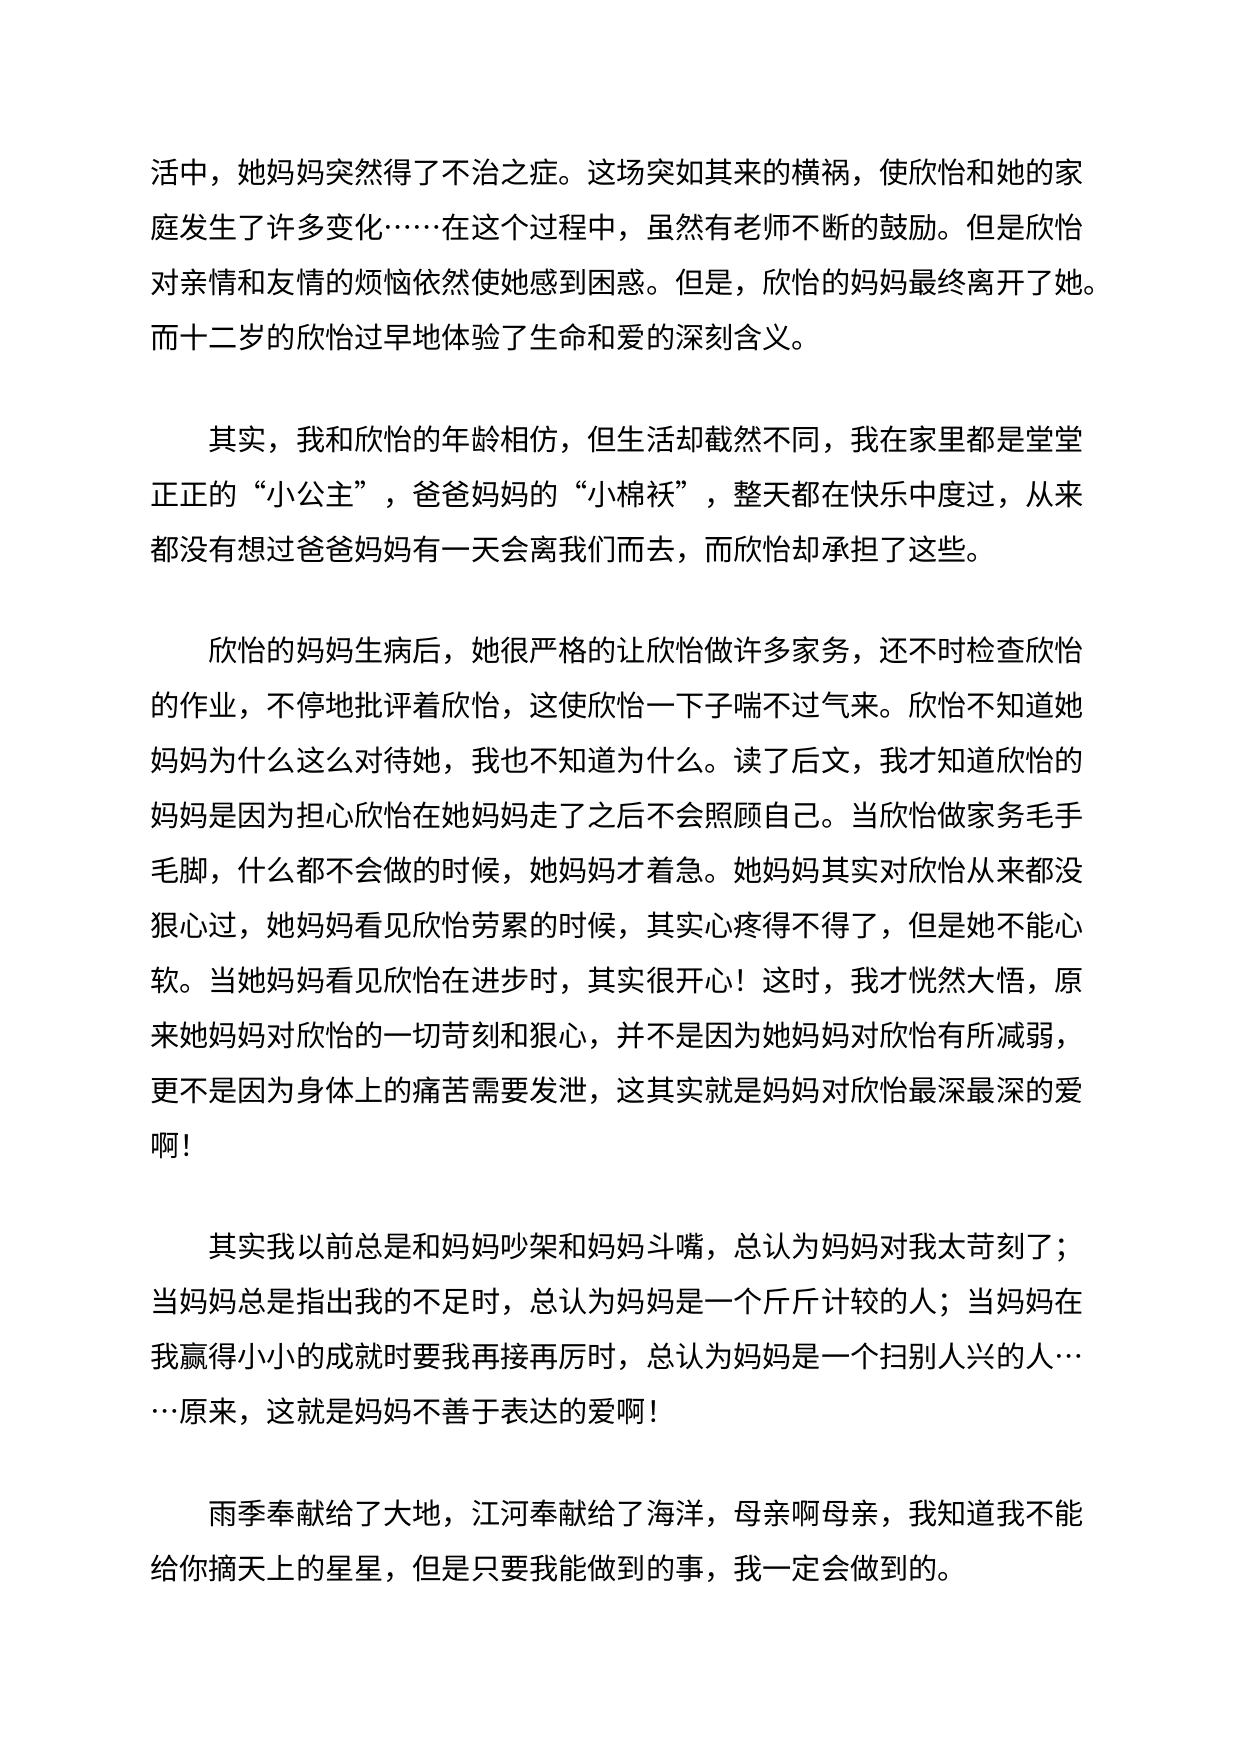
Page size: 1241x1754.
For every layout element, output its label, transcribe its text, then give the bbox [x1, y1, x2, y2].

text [150, 150, 1090, 357]
text 其实我以前总是和妈妈吵架和妈妈斗嘴，总认为妈妈对我太苛刻了；当妈妈总是指出我的不足时，总认为妈妈是一个斤斤计较的人；当妈妈在我赢得小小的成就时要我再接再厉时，总认为妈妈是一个扫别人兴的人……原来，这就是妈妈不善于表达的爱啊！ [150, 1224, 1090, 1431]
text 欣怡的妈妈生病后，她很严格的让欣怡做许多家务，还不时检查欣怡的作业，不停地批评着欣怡，这使欣怡一下子喘不过气来。欣怡不知道她妈妈为什么这么对待她，我也不知道为什么。读了后文，我才知道欣怡的妈妈是因为担心欣怡在她妈妈走了之后不会照顾自己。当欣怡做家务毛手毛脚，什么都不会做的时候，她妈妈才着急。她妈妈其实对欣怡从来都没狠心过，她妈妈看见欣怡劳累的时候，其实心疼得不得了，但是她不能心软。当她妈妈看见欣怡在进步时，其实很开心！这时，我才恍然大悟，原来她妈妈对欣怡的一切苛刻和狠心，并不是因为她妈妈对欣怡有所减弱，更不是因为身体上的痛苦需要发泄，这其实就是妈妈对欣怡最深最深的爱啊！ [150, 628, 1090, 1164]
text 雨季奉献给了大地，江河奉献给了海洋，母亲啊母亲，我知道我不能给你摘天上的星星，但是只要我能做到的事，我一定会做到的。 [150, 1490, 1090, 1587]
text 其实，我和欣怡的年龄相仿，但生活却截然不同，我在家里都是堂堂正正的“小公主”，爸爸妈妈的“小棉袄”，整天都在快乐中度过，从来都没有想过爸爸妈妈有一天会离我们而去，而欣怡却承担了这些。 [150, 416, 1090, 568]
